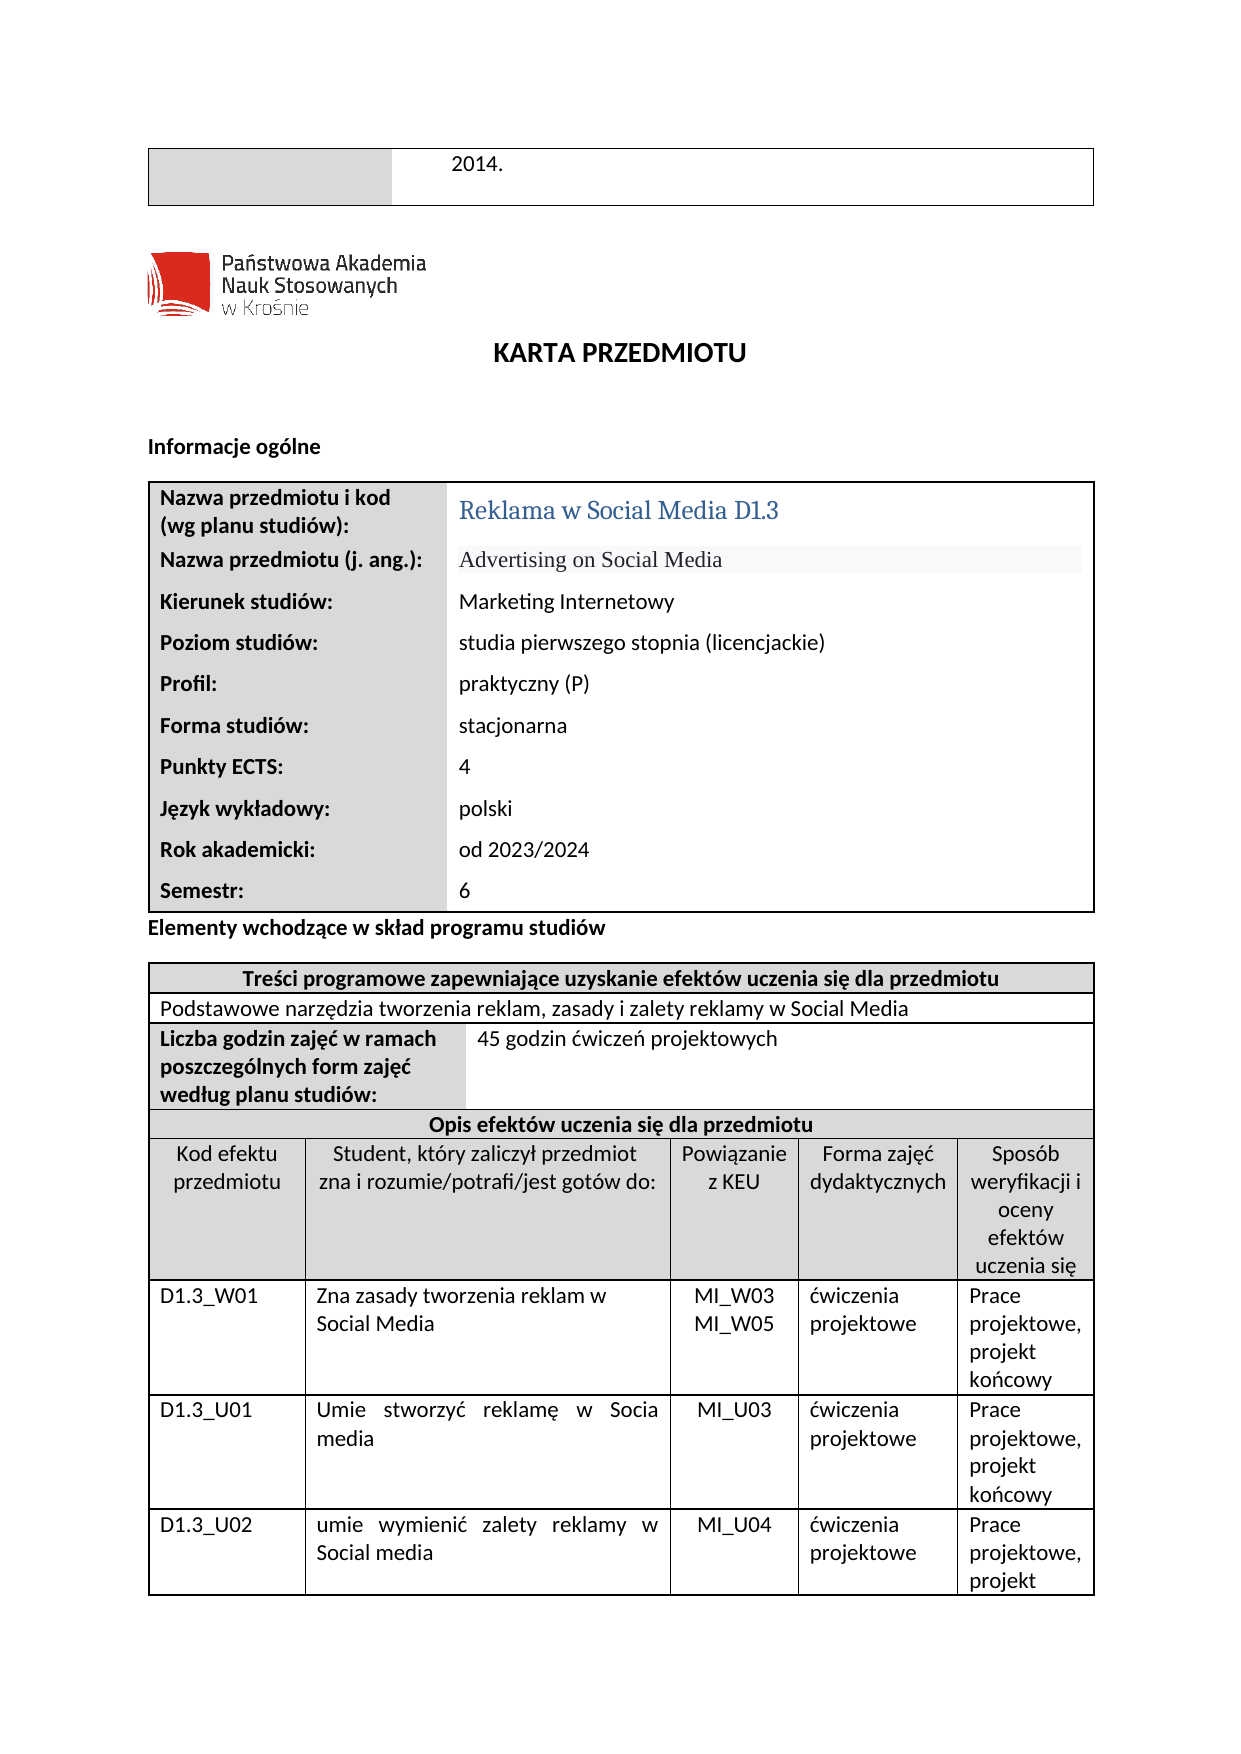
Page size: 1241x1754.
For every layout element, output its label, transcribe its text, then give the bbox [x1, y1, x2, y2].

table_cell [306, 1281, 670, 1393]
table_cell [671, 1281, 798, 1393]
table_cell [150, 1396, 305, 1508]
text Elementy wchodzące w skład programu studiów [148, 913, 1092, 941]
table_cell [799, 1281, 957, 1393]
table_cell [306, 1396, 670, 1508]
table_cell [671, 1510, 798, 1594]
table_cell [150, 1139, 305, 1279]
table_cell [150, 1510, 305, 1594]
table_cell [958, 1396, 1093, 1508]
text Informacje ogólne [148, 432, 1092, 460]
text KARTA PRZEDMIOTU [148, 334, 1092, 369]
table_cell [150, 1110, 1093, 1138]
picture [147, 252, 426, 316]
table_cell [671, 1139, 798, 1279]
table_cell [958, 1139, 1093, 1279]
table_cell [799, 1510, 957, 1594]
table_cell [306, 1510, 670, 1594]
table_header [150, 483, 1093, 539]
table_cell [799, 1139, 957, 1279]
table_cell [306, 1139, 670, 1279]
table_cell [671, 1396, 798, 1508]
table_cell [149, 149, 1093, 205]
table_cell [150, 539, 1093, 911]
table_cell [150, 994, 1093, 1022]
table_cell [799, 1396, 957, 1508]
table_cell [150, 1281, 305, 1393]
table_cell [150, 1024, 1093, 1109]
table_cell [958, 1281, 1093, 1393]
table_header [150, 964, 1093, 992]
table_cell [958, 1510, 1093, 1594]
